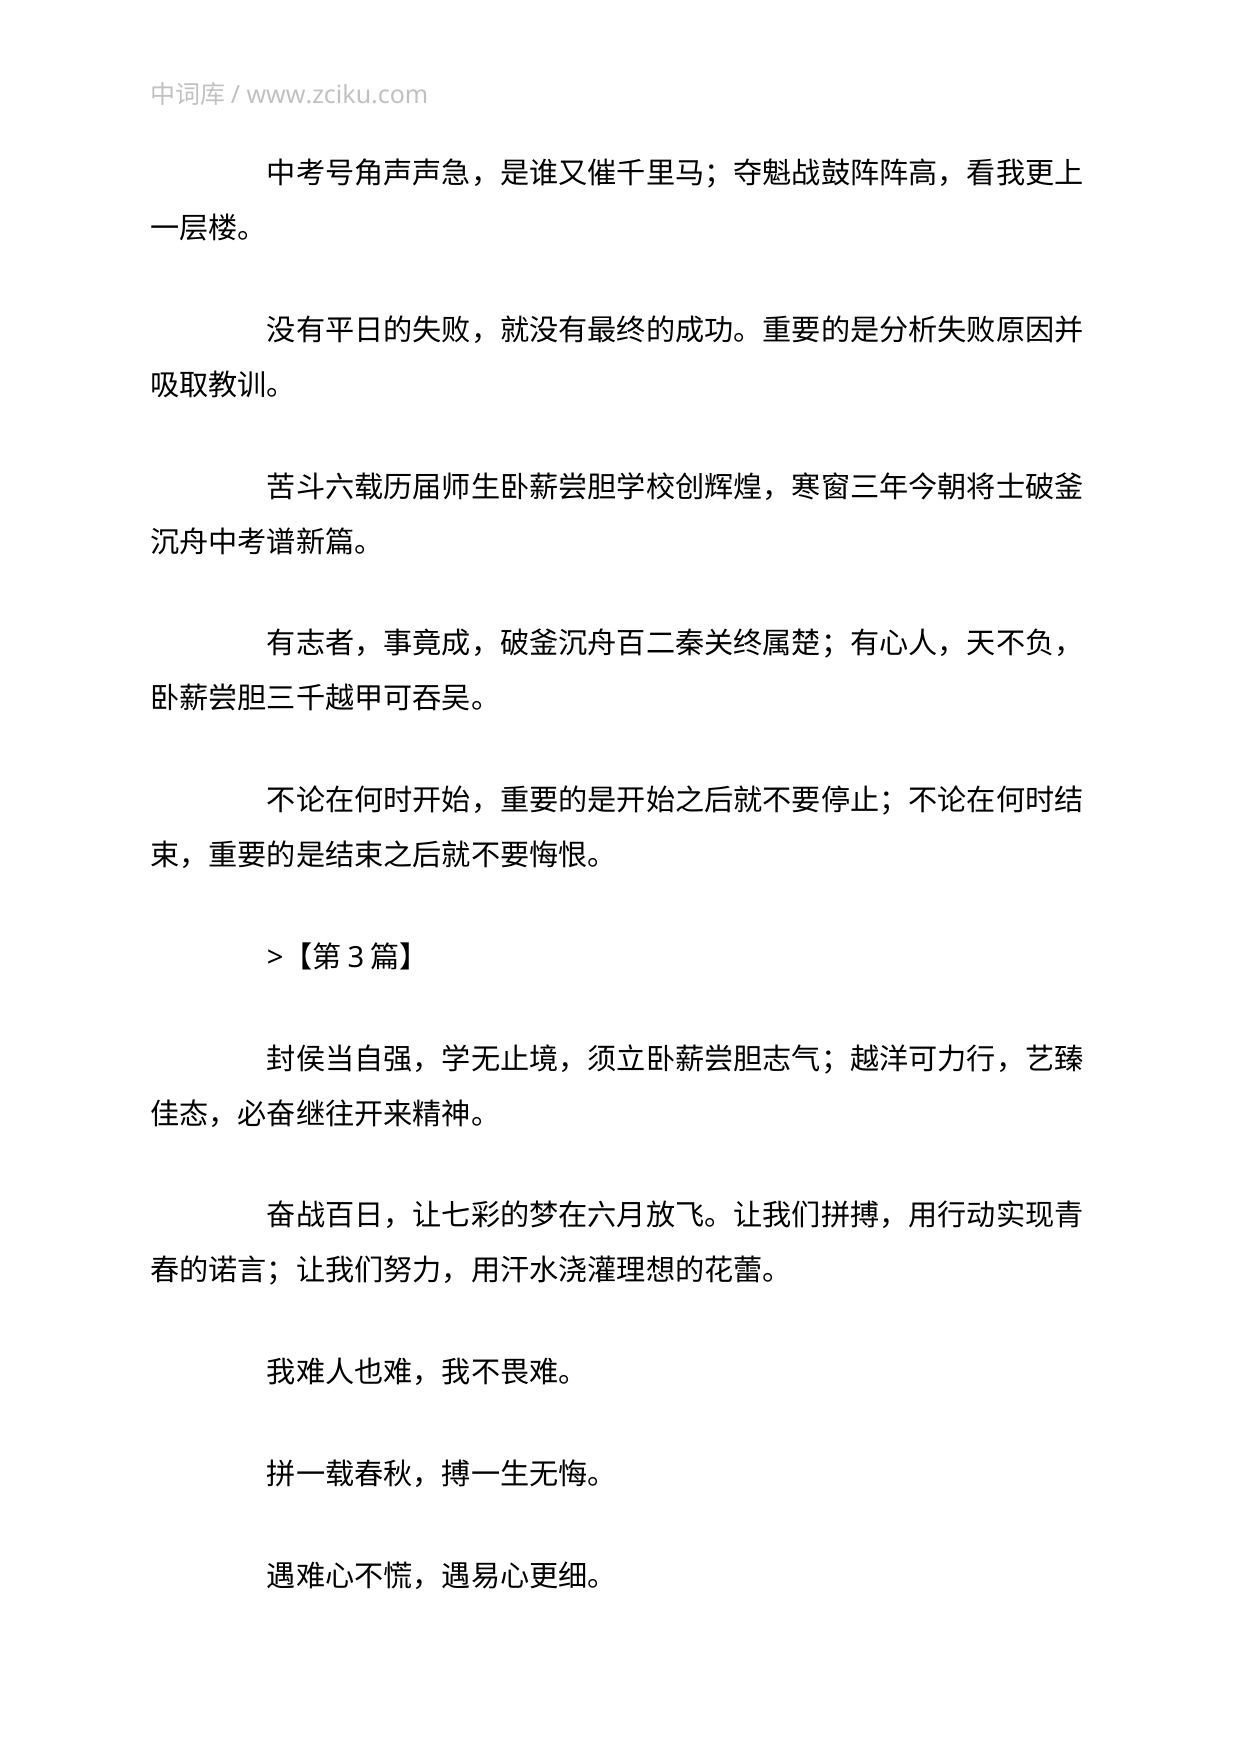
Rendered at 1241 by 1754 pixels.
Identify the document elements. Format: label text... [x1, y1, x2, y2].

text 苦斗六载历届师生卧薪尝胆学校创辉煌，寒窗三年今朝将士破釜沉舟中考谱新篇。 [150, 463, 1090, 561]
text 有志者，事竟成，破釜沉舟百二秦关终属楚；有心人，天不负，卧薪尝胆三千越甲可吞吴。 [150, 620, 1090, 717]
text 没有平日的失败，就没有最终的成功。重要的是分析失败原因并吸取教训。 [150, 307, 1090, 404]
text 封侯当自强，学无止境，须立卧薪尝胆志气；越洋可力行，艺臻佳态，必奋继往开来精神。 [150, 1035, 1090, 1132]
text 奋战百日，让七彩的梦在六月放飞。让我们拼搏，用行动实现青春的诺言；让我们努力，用汗水浇灌理想的花蕾。 [150, 1192, 1090, 1289]
text 中考号角声声急，是谁又催千里马；夺魁战鼓阵阵高，看我更上一层楼。 [150, 150, 1090, 247]
text 不论在何时开始，重要的是开始之后就不要停止；不论在何时结束，重要的是结束之后就不要悔恨。 [150, 777, 1090, 874]
text 拼一载春秋，搏一生无悔。 [150, 1450, 1090, 1493]
text 我难人也难，我不畏难。 [150, 1349, 1090, 1391]
text >【第3篇】 [150, 933, 1090, 976]
text 遇难心不慌，遇易心更细。 [150, 1552, 1090, 1594]
